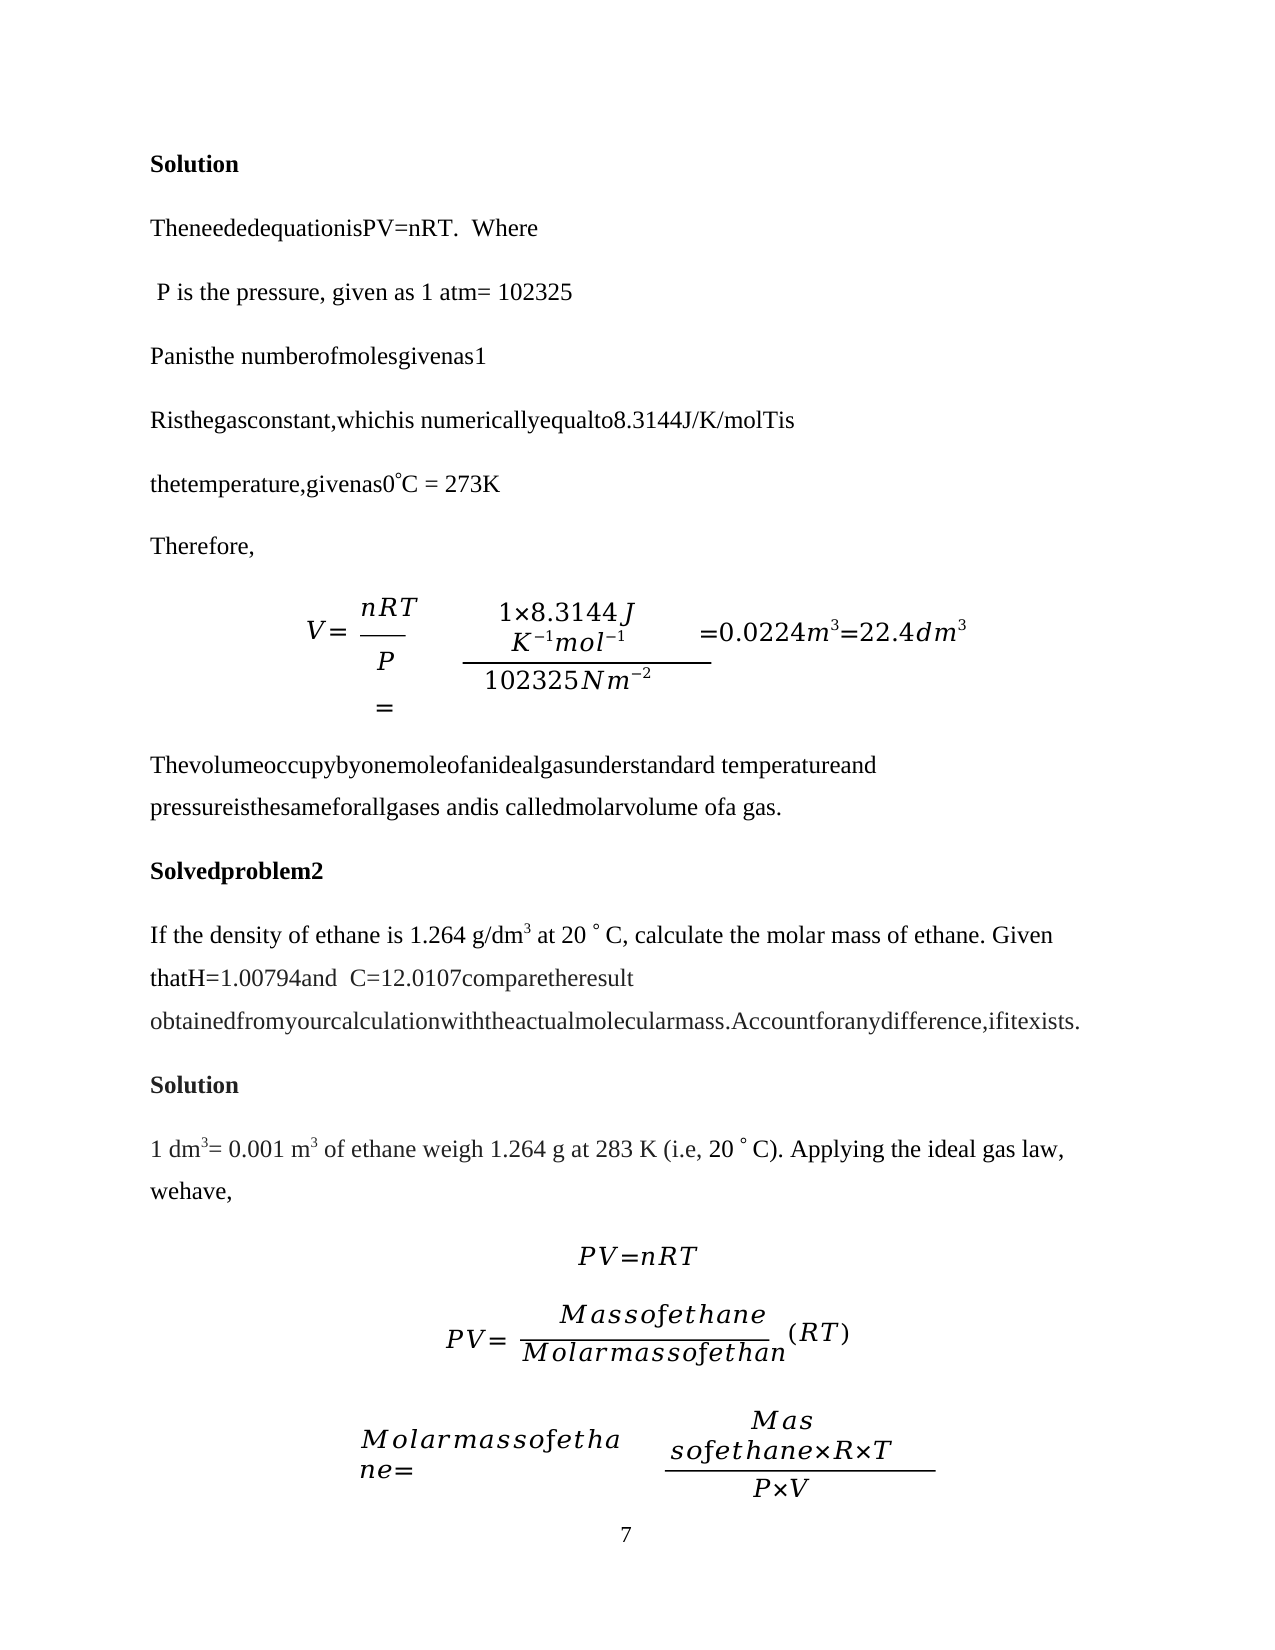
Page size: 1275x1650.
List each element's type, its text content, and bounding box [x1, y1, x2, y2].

text 𝑛𝑅𝑇 [360, 597, 432, 621]
text 𝑀𝑜𝑙𝑎𝑟𝑚𝑎𝑠𝑠𝑜ƒ𝑒𝑡ℎ𝑎𝑛𝑒= [359, 1423, 633, 1483]
text Thevolumeoccupybyonemoleofanidealgasunderstandard temperatureand pressureisthesameforallgases andis calledmolarvolume ofa gas. [150, 750, 1127, 821]
text Solution [150, 1070, 1150, 1099]
text 102325𝑁𝑚−2 [444, 664, 691, 694]
text Therefore, [150, 533, 1150, 560]
text 𝑃𝑉=𝑛𝑅𝑇 [146, 1241, 1129, 1271]
subtitle Solvedproblem2 [150, 856, 1150, 885]
text 𝑀𝑎𝑠𝑠𝑜ƒ𝑒𝑡ℎ𝑎𝑛𝑒 [557, 1305, 1150, 1329]
text 𝑃𝑉= [87, 1324, 507, 1354]
text 𝑀𝑜𝑙𝑎𝑟𝑚𝑎𝑠𝑠𝑜ƒ𝑒𝑡ℎ𝑎𝑛(𝑅𝑇) [520, 1329, 1150, 1369]
text P is the pressure, given as 1 atm= 102325 Panisthe numberofmolesgivenas1 [150, 277, 621, 369]
text 𝑉= [87, 615, 348, 645]
subtitle Solution [150, 149, 1150, 178]
text TheneededequationisPV=nRT. Where [150, 213, 1150, 241]
text 1×8.3144𝐽𝐾−1𝑚𝑜𝑙−1 [444, 597, 691, 657]
text Risthegasconstant,whichis numericallyequalto8.3144J/K/molTis thetemperature,givenas0C = 273K [150, 405, 825, 498]
text 1 dm3= 0.001 m3 of ethane weigh 1.264 g at 283 K (i.e, 20  C). Applying the ideal gas law, wehave, [150, 1134, 1150, 1205]
text If the density of ethane is 1.264 g/dm3 at 20  C, calculate the molar mass of ethane. Given thatH=1.00794and C=12.0107comparetheresult obtainedfromyourcalculationwiththeactualmolecularmass.Accountforanydifference,ifitexists. [150, 920, 1127, 1035]
text 𝑃 = [374, 621, 432, 720]
text 𝑃×𝑉 [644, 1472, 918, 1502]
text 𝑀𝑎𝑠𝑠𝑜ƒ𝑒𝑡ℎ𝑎𝑛𝑒×𝑅×𝑇 [645, 1404, 918, 1464]
text =0.0224𝑚3=22.4𝑑𝑚3 [699, 616, 1150, 646]
